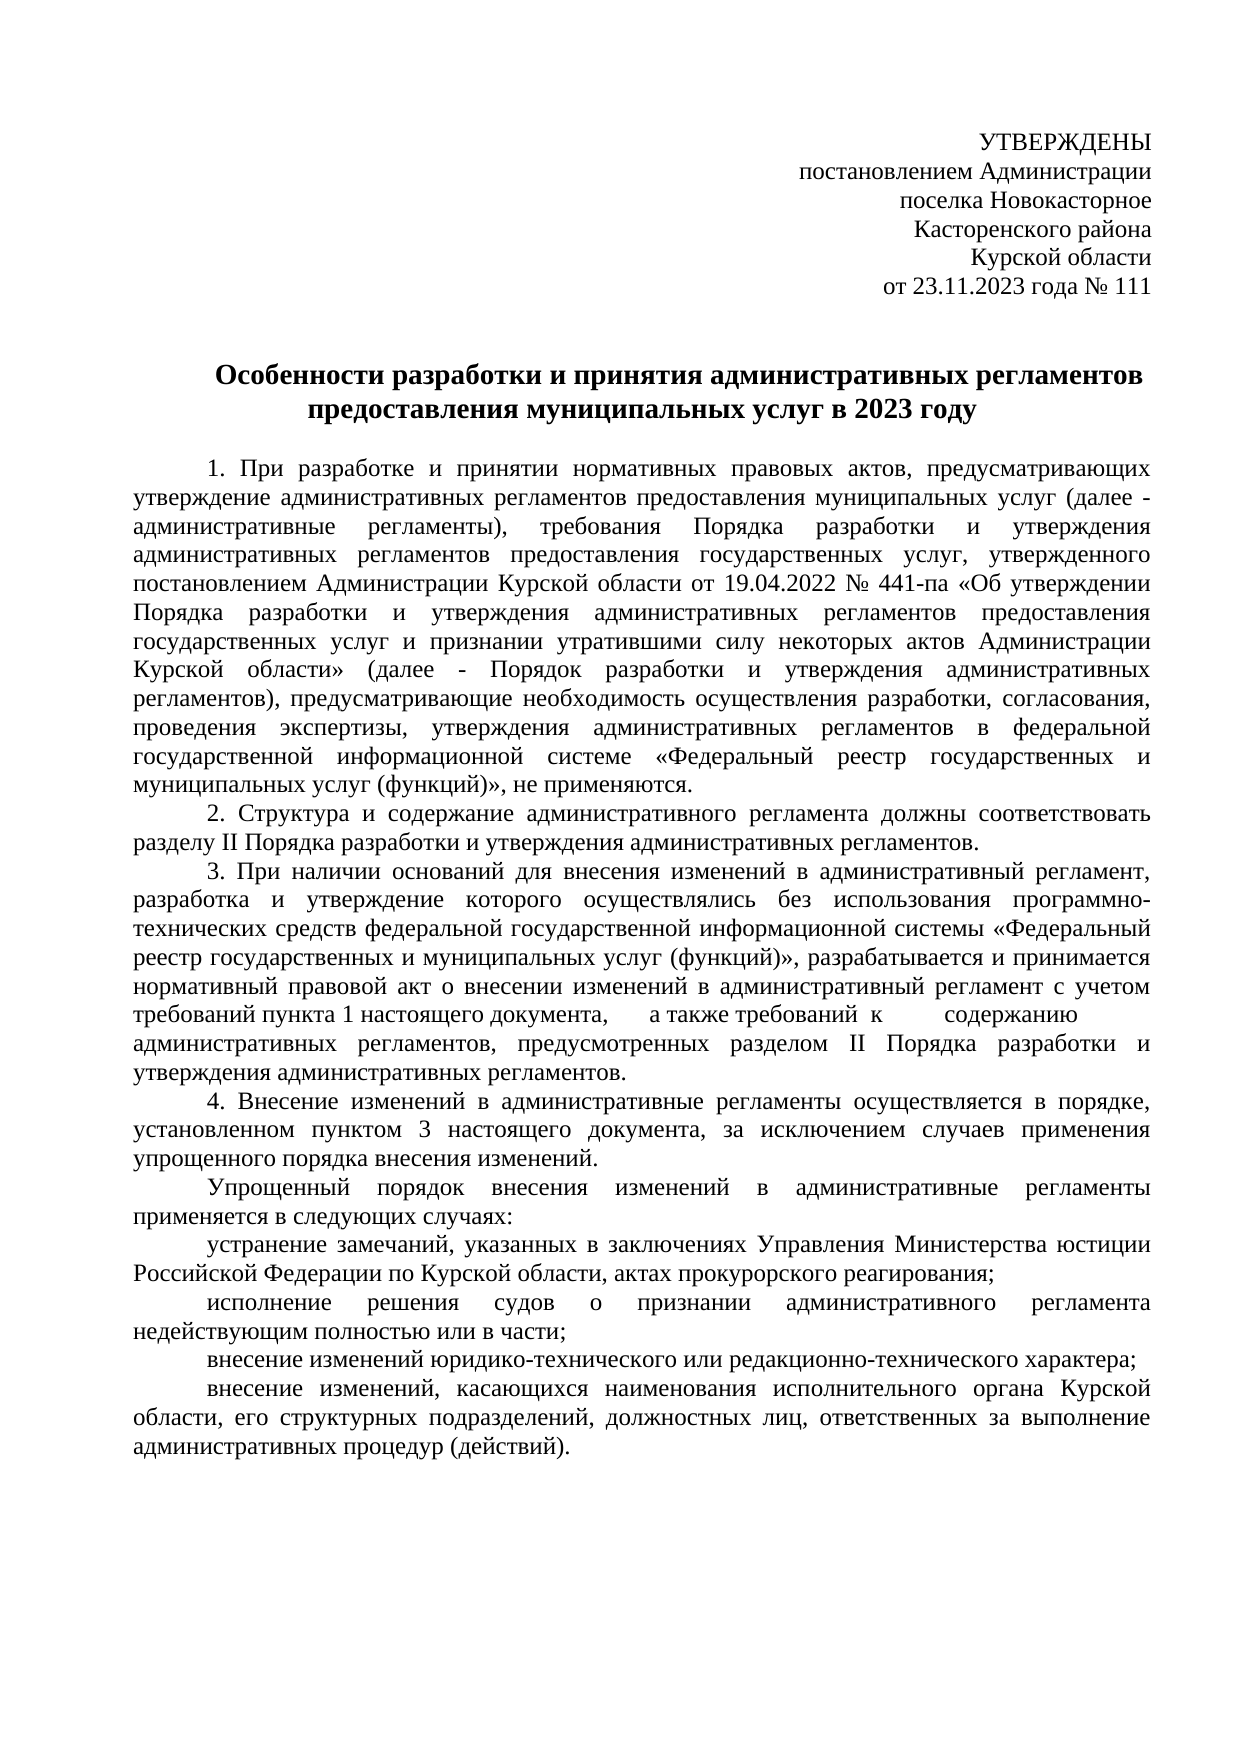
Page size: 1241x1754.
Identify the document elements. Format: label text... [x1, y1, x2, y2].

text Касторенского района [133, 214, 1152, 242]
text внесение изменений юридико-технического или редакционно-технического характера; [133, 1344, 1152, 1373]
text постановлением Администрации [133, 156, 1152, 185]
text 2. Структура и содержание административного регламента должны соответствовать разделу II Порядка разработки и утверждения административных регламентов. [133, 798, 1152, 856]
text устранение замечаний, указанных в заключениях Управления Министерства юстиции Российской Федерации по Курской области, актах прокурорского реагирования; [133, 1229, 1152, 1287]
text от 23.11.2023 года № 111 [133, 271, 1152, 300]
text внесение изменений, касающихся наименования исполнительного органа Курской области, его структурных подразделений, должностных лиц, ответственных за выполнение административных процедур (действий). [133, 1373, 1152, 1459]
text 4. Внесение изменений в административные регламенты осуществляется в порядке, установленном пунктом 3 настоящего документа, за исключением случаев применения упрощенного порядка внесения изменений. [133, 1086, 1152, 1172]
text Курской области [133, 242, 1152, 271]
text исполнение решения судов о признании административного регламента недействующим полностью или в части; [133, 1287, 1152, 1344]
text поселка Новокасторное [133, 185, 1152, 214]
text 1. При разработке и принятии нормативных правовых актов, предусматривающих утверждение административных регламентов предоставления муниципальных услуг (далее - административные регламенты), требования Порядка разработки и утверждения административных регламентов предоставления государственных услуг, утвержденного постановлением Администрации Курской области от 19.04.2022 № 441-па «Об утверждении Порядка разработки и утверждения административных регламентов предоставления государственных услуг и признании утратившими силу некоторых актов Администрации Курской области» (далее - Порядок разработки и утверждения административных регламентов), предусматривающие необходимость осуществления разработки, согласования, проведения экспертизы, утверждения административных регламентов в федеральной государственной информационной системе «Федеральный реестр государственных и муниципальных услуг (функций)», не применяются. [133, 453, 1152, 798]
text УТВЕРЖДЕНЫ [133, 127, 1152, 156]
text 3. При наличии оснований для внесения изменений в административный регламент, разработка и утверждение которого осуществлялись без использования программно-технических средств федеральной государственной информационной системы «Федеральный реестр государственных и муниципальных услуг (функций)», разрабатывается и принимается нормативный правовой акт о внесении изменений в административный регламент с учетом требований пункта 1 настоящего документа, а также требований к содержанию административных регламентов, предусмотренных разделом II Порядка разработки и утверждения административных регламентов. [133, 856, 1152, 1086]
text Особенности разработки и принятия административных регламентов предоставления муниципальных услуг в 2023 году [133, 357, 1152, 424]
text Упрощенный порядок внесения изменений в административные регламенты применяется в следующих случаях: [133, 1172, 1152, 1229]
